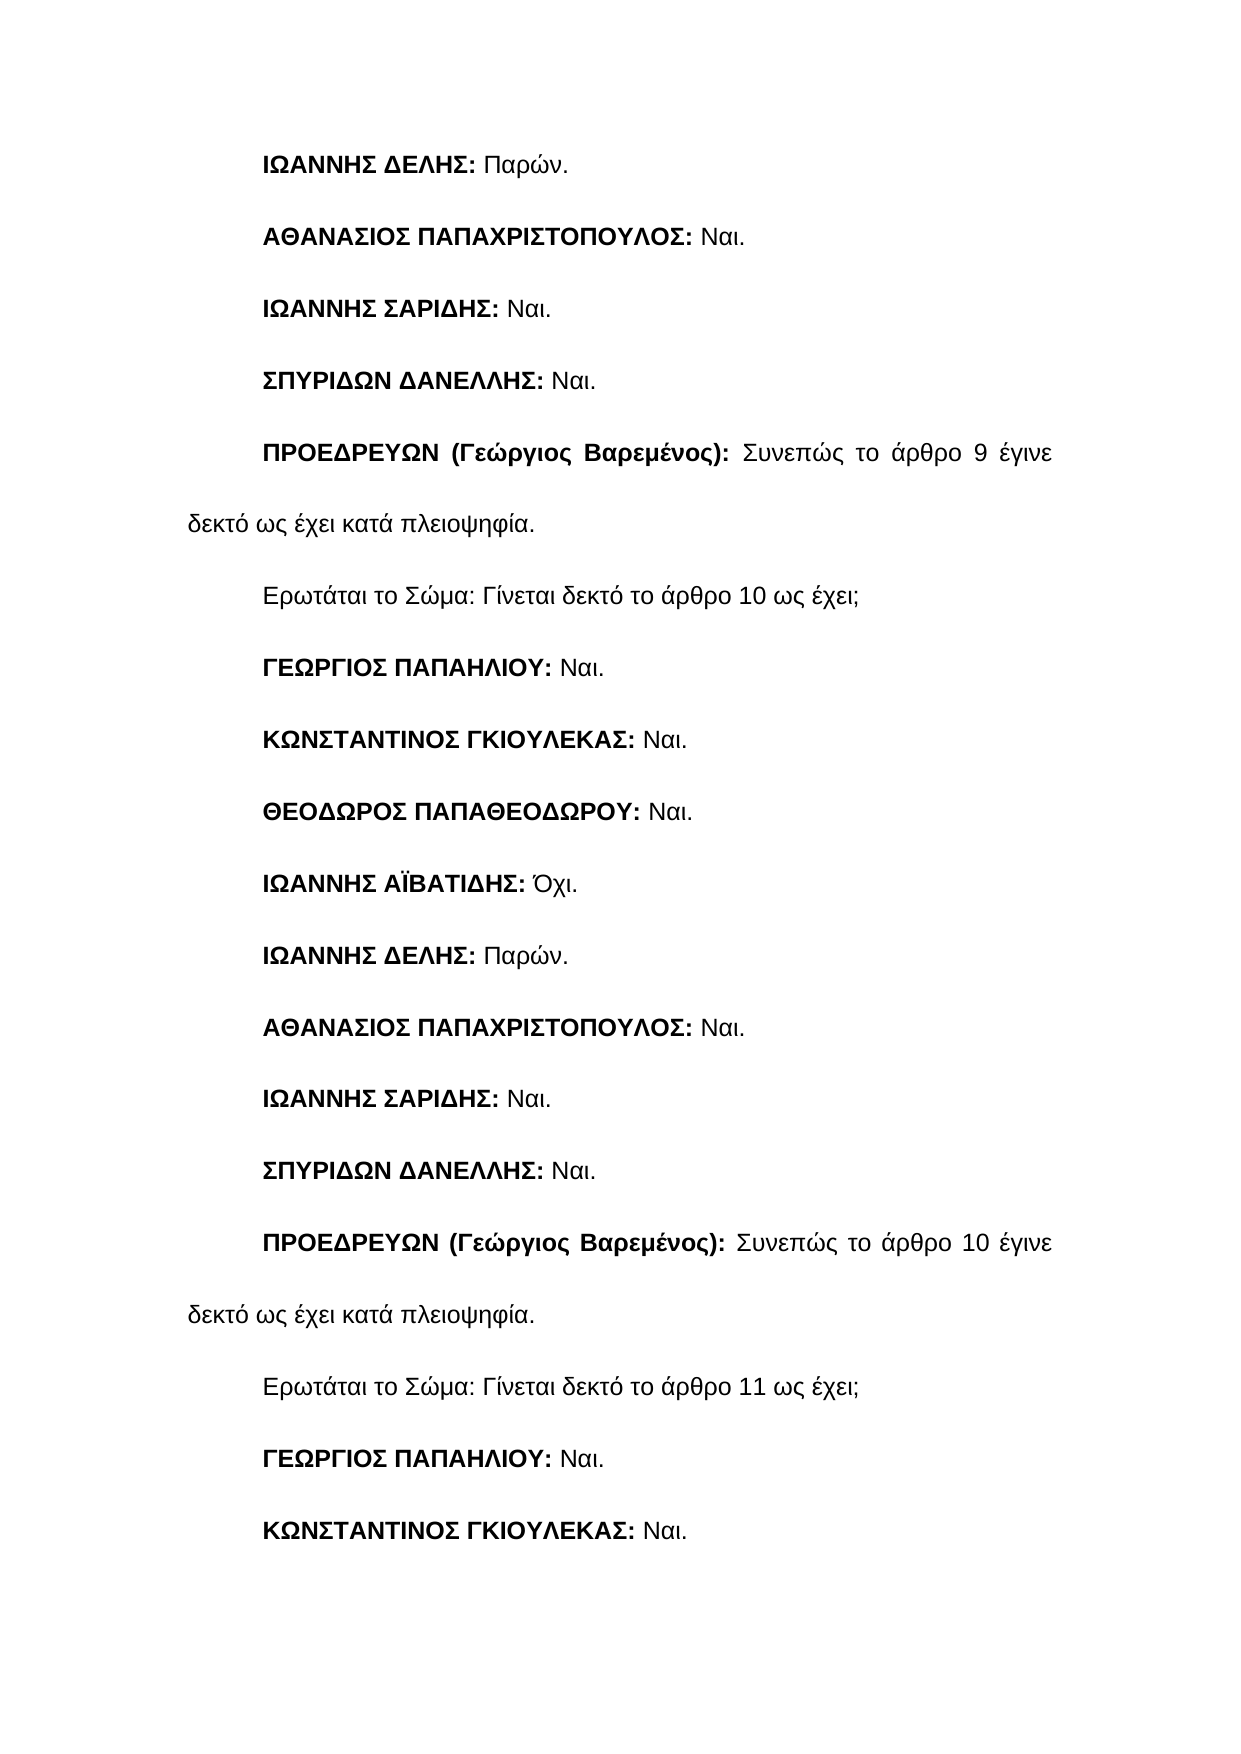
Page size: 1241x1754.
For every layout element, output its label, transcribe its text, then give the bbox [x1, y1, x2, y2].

text ΚΩΝΣΤΑΝΤΙΝΟΣ ΓΚΙΟΥΛΕΚΑΣ: Ναι. [187, 1516, 1053, 1544]
text ΙΩΑΝΝΗΣ ΔΕΛΗΣ: Παρών. [187, 941, 1053, 969]
text ΘΕΟΔΩΡΟΣ ΠΑΠΑΘΕΟΔΩΡΟΥ: Ναι. [187, 797, 1053, 826]
text ΙΩΑΝΝΗΣ ΣΑΡΙΔΗΣ: Ναι. [187, 294, 1053, 322]
text Ερωτάται το Σώμα: Γίνεται δεκτό το άρθρο 11 ως έχει; [187, 1372, 1053, 1401]
text ΓΕΩΡΓΙΟΣ ΠΑΠΑΗΛΙΟΥ: Ναι. [187, 1444, 1053, 1472]
text ΑΘΑΝΑΣΙΟΣ ΠΑΠΑΧΡΙΣΤΟΠΟΥΛΟΣ: Ναι. [187, 222, 1053, 251]
text ΙΩΑΝΝΗΣ ΔΕΛΗΣ: Παρών. [187, 150, 1053, 179]
text ΙΩΑΝΝΗΣ ΣΑΡΙΔΗΣ: Ναι. [187, 1084, 1053, 1113]
text ΣΠΥΡΙΔΩΝ ΔΑΝΕΛΛΗΣ: Ναι. [187, 366, 1053, 394]
text ΓΕΩΡΓΙΟΣ ΠΑΠΑΗΛΙΟΥ: Ναι. [187, 653, 1053, 682]
text ΠΡΟΕΔΡΕΥΩΝ (Γεώργιος Βαρεμένος): Συνεπώς το άρθρο 9 έγινε δεκτό ως έχει κατά πλειοψηφία. [187, 437, 1053, 538]
text ΣΠΥΡΙΔΩΝ ΔΑΝΕΛΛΗΣ: Ναι. [187, 1156, 1053, 1185]
text ΠΡΟΕΔΡΕΥΩΝ (Γεώργιος Βαρεμένος): Συνεπώς το άρθρο 10 έγινε δεκτό ως έχει κατά πλειοψηφία. [187, 1228, 1053, 1329]
text ΚΩΝΣΤΑΝΤΙΝΟΣ ΓΚΙΟΥΛΕΚΑΣ: Ναι. [187, 725, 1053, 754]
text Ερωτάται το Σώμα: Γίνεται δεκτό το άρθρο 10 ως έχει; [187, 581, 1053, 610]
text ΑΘΑΝΑΣΙΟΣ ΠΑΠΑΧΡΙΣΤΟΠΟΥΛΟΣ: Ναι. [187, 1012, 1053, 1041]
text ΙΩΑΝΝΗΣ ΑΪΒΑΤΙΔΗΣ: Όχι. [187, 869, 1053, 897]
